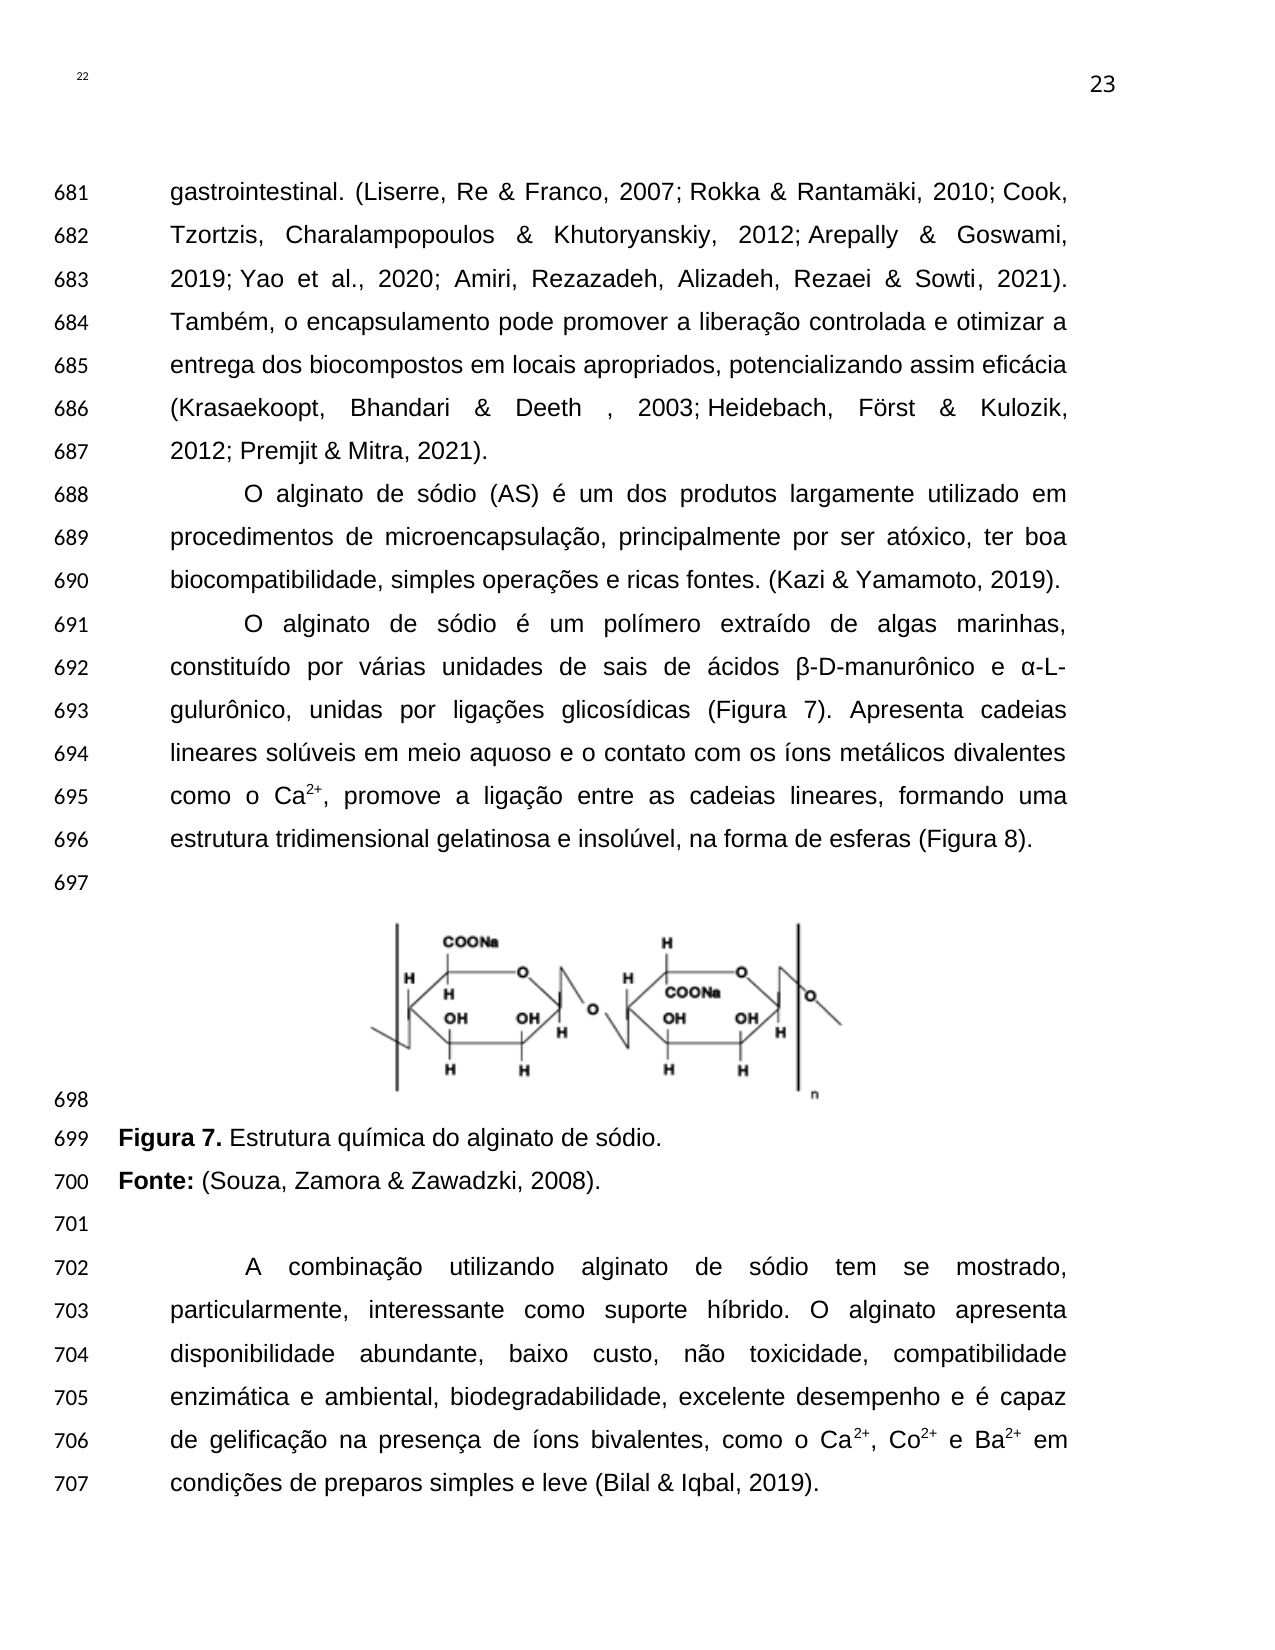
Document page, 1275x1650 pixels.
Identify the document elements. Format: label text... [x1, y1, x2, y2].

picture [339, 910, 872, 1108]
text O alginato de sódio (AS) é um dos produtos largamente utilizado em procedimentos de microencapsulação, principalmente por ser atóxico, ter boa biocompatibilidade, simples operações e ricas fontes. (Kazi & Yamamoto, 2019). [170, 479, 1068, 594]
text O alginato de sódio é um polímero extraído de algas marinhas, constituído por várias unidades de sais de ácidos β-D-manurônico e α-L-gulurônico, unidas por ligações glicosídicas (Figura 7). Apresenta cadeias lineares solúveis em meio aquoso e o contato com os íons metálicos divalentes como o Ca2+, promove a ligação entre as cadeias lineares, formando uma estrutura tridimensional gelatinosa e insolúvel, na forma de esferas (Figura 8). [170, 608, 1068, 853]
text Fonte: (Souza, Zamora & Zawadzki, 2008). [118, 1166, 1093, 1195]
text A combinação utilizando alginato de sódio tem se mostrado, particularmente, interessante como suporte híbrido. O alginato apresenta disponibilidade abundante, baixo custo, não toxicidade, compatibilidade enzimática e ambiental, biodegradabilidade, excelente desempenho e é capaz de gelificação na presença de íons bivalentes, como o Ca2+, Co2+ e Ba2+ em condições de preparos simples e leve (Bilal & Iqbal, 2019). [170, 1252, 1068, 1497]
text Figura 7. Estrutura química do alginato de sódio. [118, 1123, 1093, 1152]
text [170, 177, 1068, 465]
